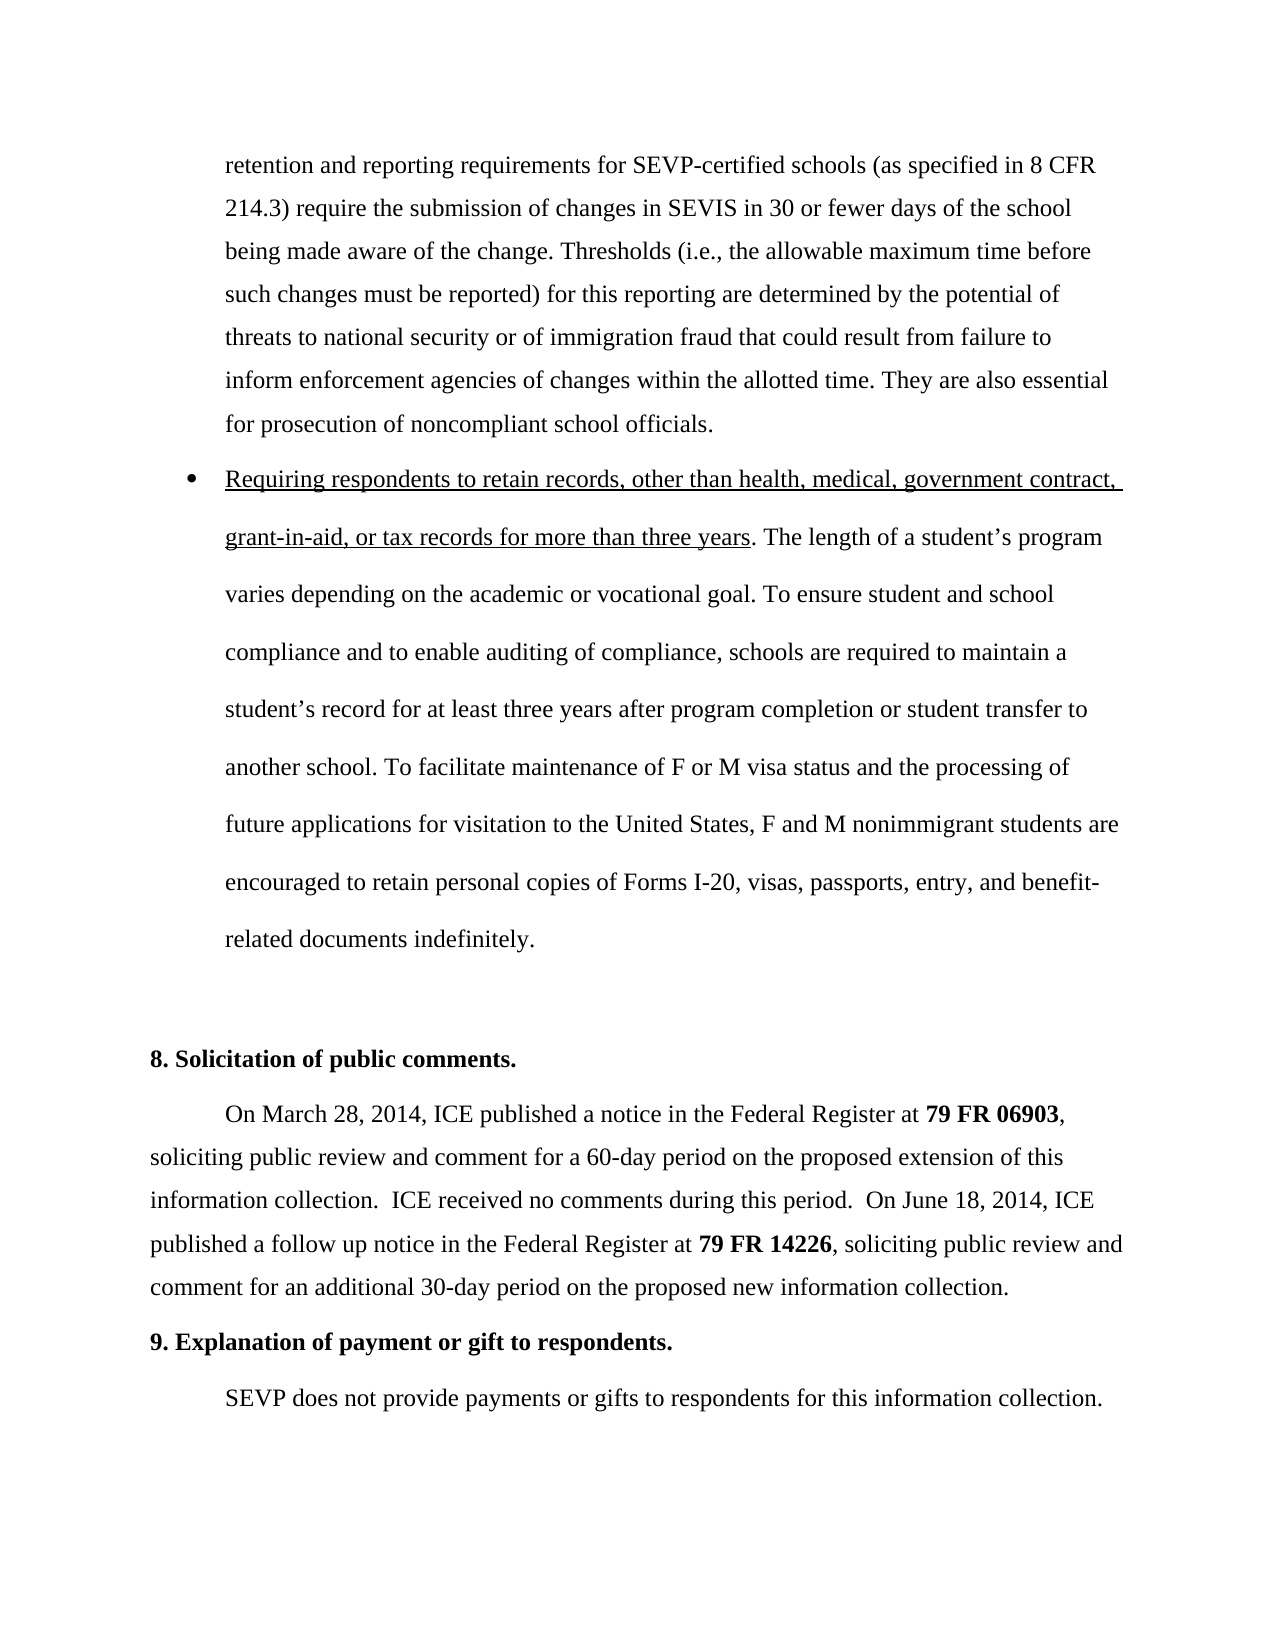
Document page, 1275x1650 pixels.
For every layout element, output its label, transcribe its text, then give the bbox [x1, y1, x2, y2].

text On March 28, 2014, ICE published a notice in the Federal Register at 79 FR 06903, soliciting public review and comment for a 60-day period on the proposed extension of this information collection. ICE received no comments during this period. On June 18, 2014, ICE published a follow up notice in the Federal Register at 79 FR 14226, soliciting public review and comment for an additional 30-day period on the proposed new information collection. [150, 1099, 1125, 1301]
text Requiring respondents to retain records, other than health, medical, government contract, grant-in-aid, or tax records for more than three years. The length of a student’s program varies depending on the academic or vocational goal. To ensure student and school compliance and to enable auditing of compliance, schools are required to maintain a student’s record for at least three years after program completion or student transfer to another school. To facilitate maintenance of F or M visa status and the processing of future applications for visitation to the United States, F and M nonimmigrant students are encouraged to retain personal copies of Forms I-20, visas, passports, entry, and benefit-related documents indefinitely. [187, 464, 1125, 953]
subtitle 9. Explanation of payment or gift to respondents. [150, 1327, 1125, 1356]
subtitle 8. Solicitation of public comments. [150, 1044, 1125, 1072]
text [187, 150, 1125, 437]
text SEVP does not provide payments or gifts to respondents for this information collection. [150, 1383, 1125, 1412]
